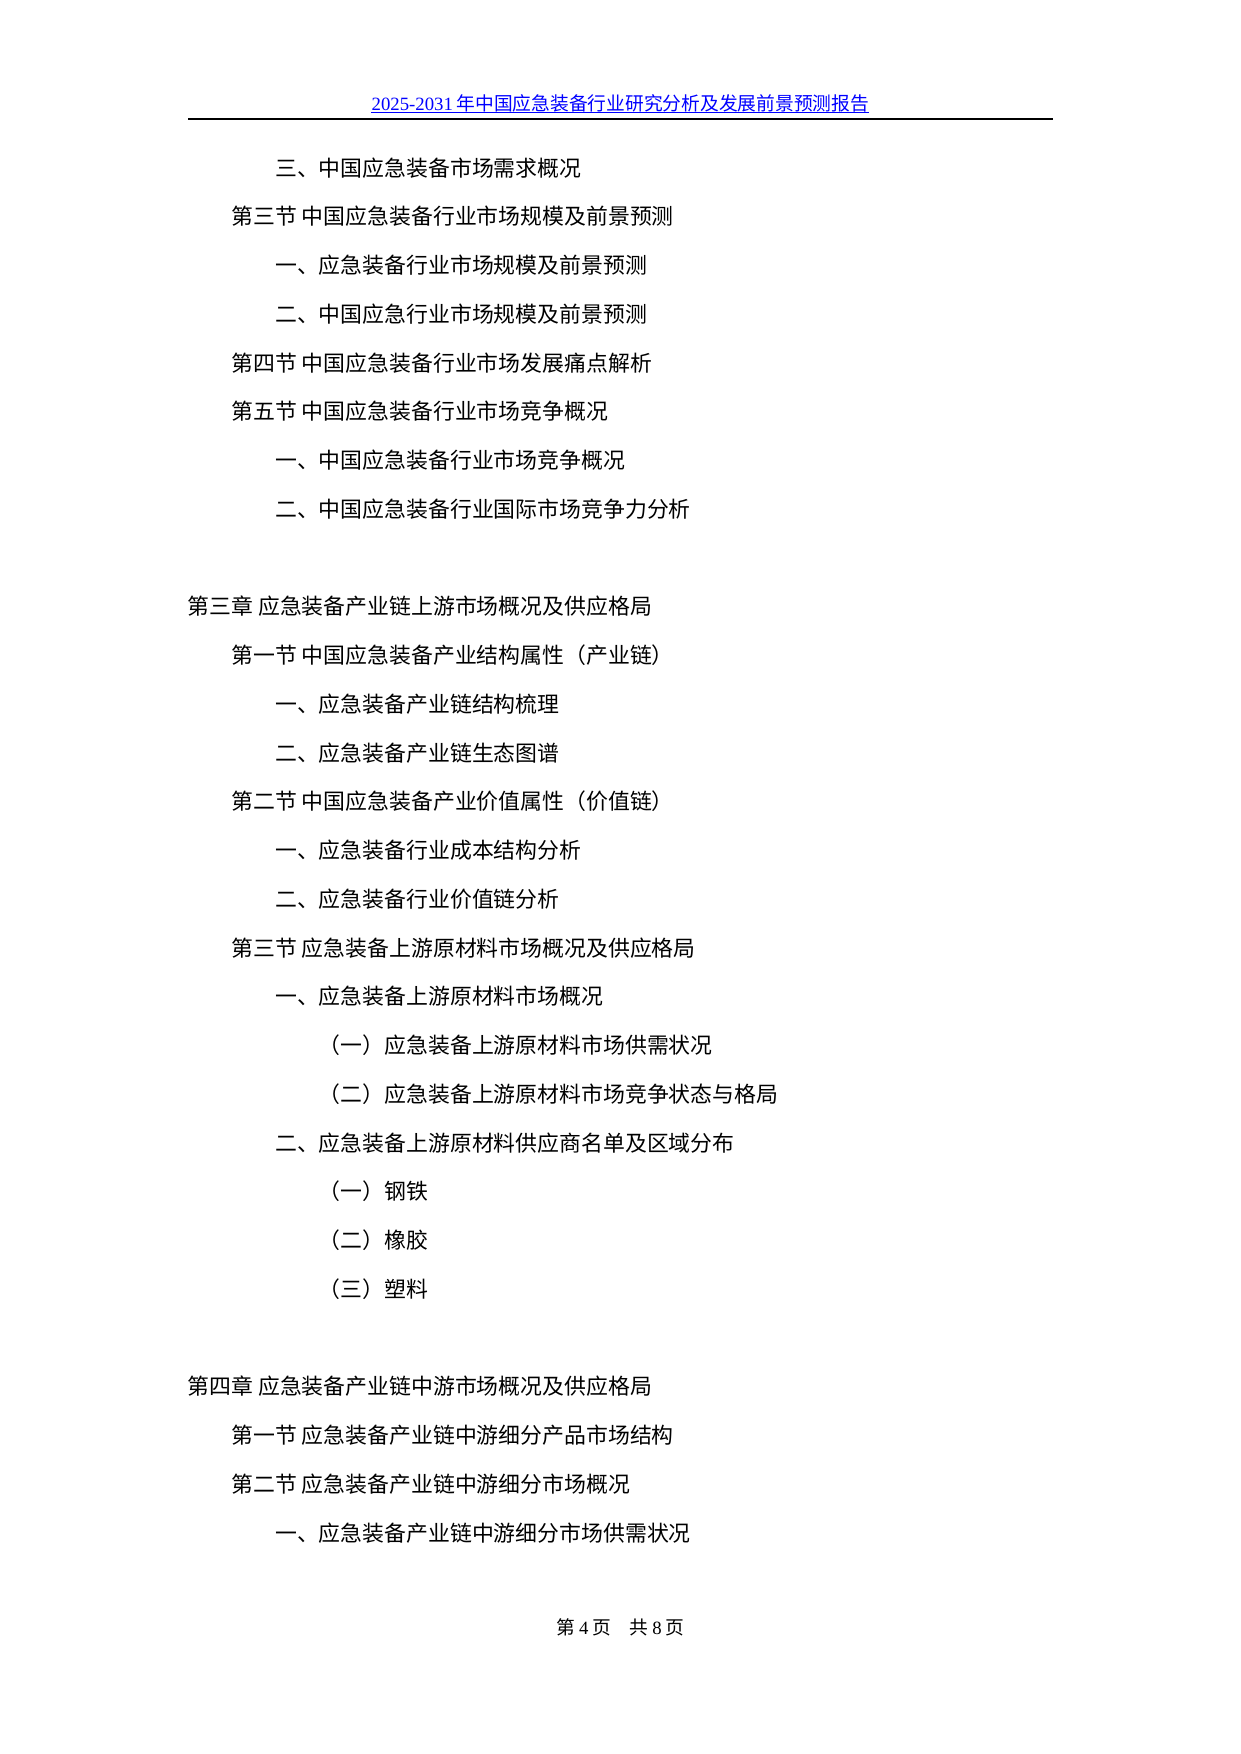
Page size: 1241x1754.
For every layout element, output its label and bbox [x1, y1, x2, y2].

text [187, 150, 1053, 1548]
